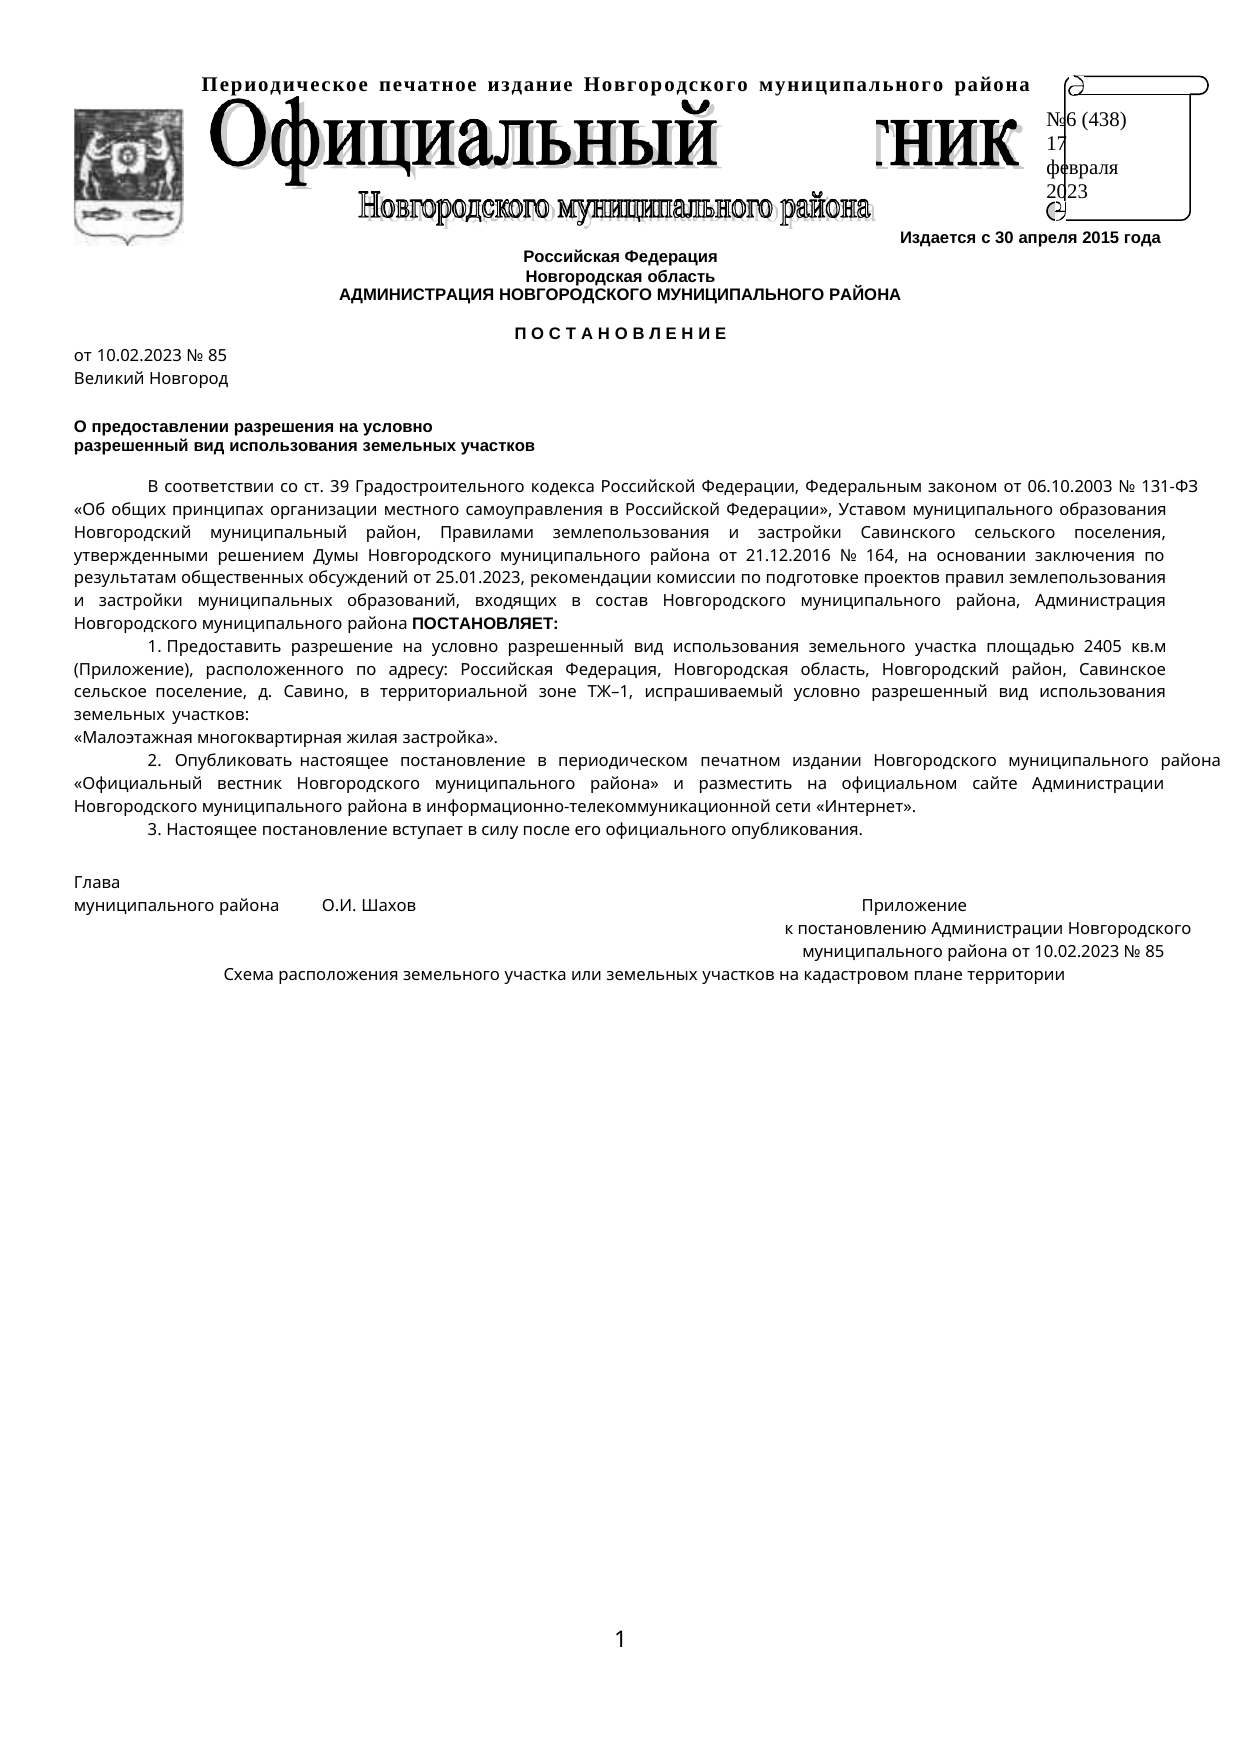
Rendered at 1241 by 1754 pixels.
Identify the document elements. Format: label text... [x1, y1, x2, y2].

text П О С Т А Н О В Л Е Н И Е [52, 324, 1188, 343]
picture [210, 96, 1024, 229]
text Издается с 30 апреля 2015 года [895, 228, 1165, 247]
text «Официальный вестник Новгородского муниципального района» и разместить на официальном сайте Администрации Новгородского муниципального района в информационно-телекоммуникационной сети «Интернет». [74, 771, 1166, 817]
text муниципального района О.И. Шахов Приложение [74, 893, 1221, 916]
text В соответствии со ст. 39 Градостроительного кодекса Российской Федерации, Федеральным законом от 06.10.2003 № 131-ФЗ [147, 474, 1221, 497]
list Предоставить разрешение на условно разрешенный вид использования земельного участка площадью 2405 кв.м (Приложение), расположенного по адресу: Российская Федерация, Новгородская область, Новгородский район, Савинское сельское поселение, д. Савино, в территориальной зоне ТЖ–1, испрашиваемый условно разрешенный вид использования земельных участков: [74, 634, 1167, 725]
text Схема расположения земельного участка или земельных участков на кадастровом плане территории [223, 962, 1221, 985]
list Настоящее постановление вступает в силу после его официального опубликования. [147, 817, 1221, 840]
text разрешенный вид использования земельных участков [74, 436, 1221, 455]
text Периодическое печатное издание Новгородского муниципального района [52, 72, 1179, 96]
text «Малоэтажная многоквартирная жилая застройка». [74, 726, 1221, 748]
text Великий Новгород [74, 366, 1221, 389]
list Опубликовать настоящее постановление в периодическом печатном издании Новгородского муниципального района [147, 749, 1221, 771]
text к постановлению Администрации Новгородского муниципального района от 10.02.2023 № 85 [784, 916, 1221, 962]
text АДМИНИСТРАЦИЯ НОВГОРОДСКОГО МУНИЦИПАЛЬНОГО РАЙОНА [52, 286, 1188, 304]
text от 10.02.2023 № 85 [74, 343, 1221, 366]
text О предоставлении разрешения на условно [74, 417, 1221, 436]
picture [73, 108, 184, 246]
text «Об общих принципах организации местного самоуправления в Российской Федерации», Уставом муниципального образования Новгородский муниципальный район, Правилами землепользования и застройки Савинского сельского поселения, утвержденными решением Думы Новгородского муниципального района от 21.12.2016 № 164, на основании заключения по результатам общественных обсуждений от 25.01.2023, рекомендации комиссии по подготовке проектов правил землепользования и застройки муниципальных образований, входящих в состав Новгородского муниципального района, Администрация Новгородского муниципального района ПОСТАНОВЛЯЕТ: [74, 498, 1166, 634]
text Российская Федерация Новгородская область [476, 247, 765, 286]
text Глава [74, 870, 1221, 893]
picture [1048, 201, 1066, 221]
